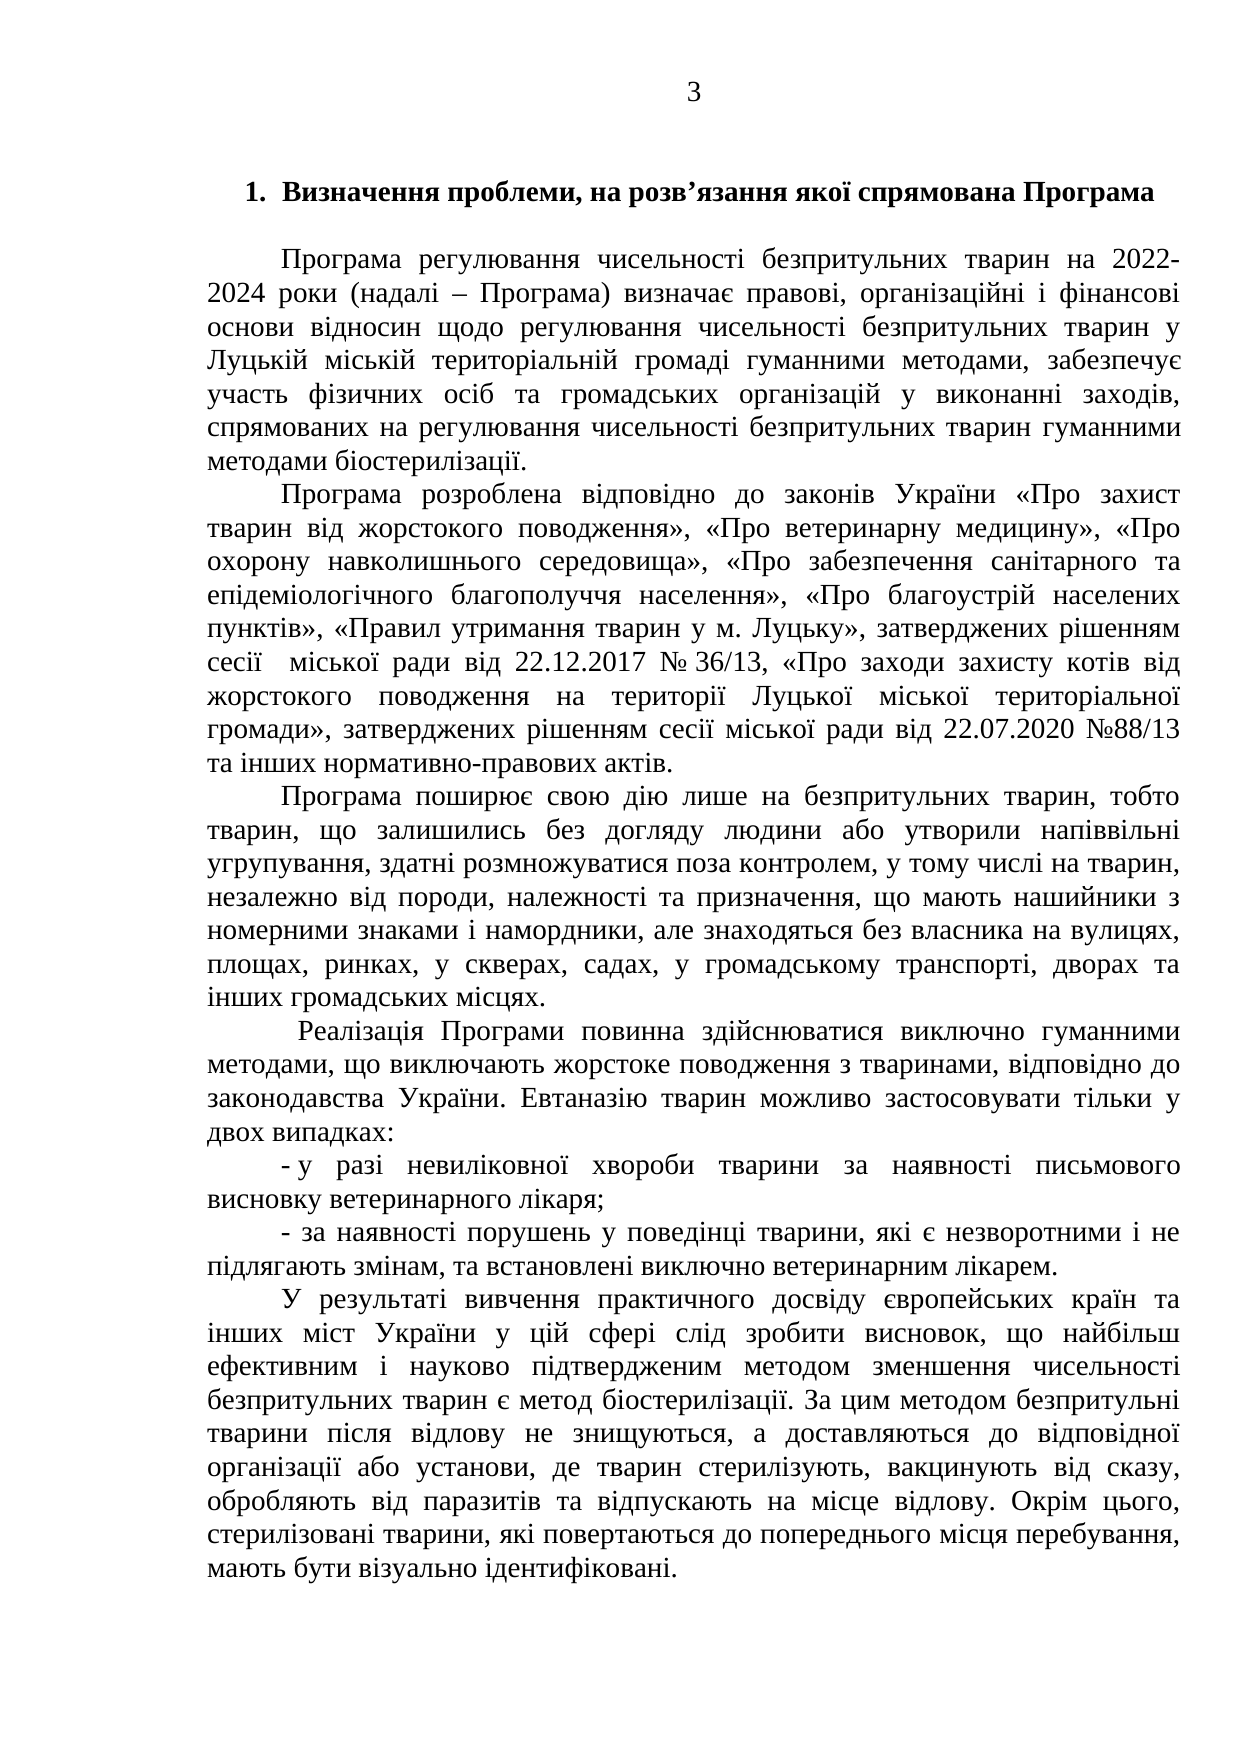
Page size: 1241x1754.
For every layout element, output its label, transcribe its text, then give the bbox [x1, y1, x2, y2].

text Реалізація Програми повинна здійснюватися виключно гуманними методами, що виключають жорстоке поводження з тваринами, відповідно до законодавства України. Евтаназію тварин можливо застосовувати тільки у двох випадках: [207, 1013, 1181, 1147]
text Програма регулювання чисельності безпритульних тварин на 2022-2024 роки (надалі – Програма) визначає правові, організаційні і фінансові основи відносин щодо регулювання чисельності безпритульних тварин у Луцькій міській територіальній громаді гуманними методами, забезпечує участь фізичних осіб та громадських організацій у виконанні заходів, спрямованих на регулювання чисельності безпритульних тварин гуманними методами біостерилізації. [207, 242, 1181, 476]
list Визначення проблеми, на розв’язання якої спрямована Програма [244, 174, 1181, 208]
text У результаті вивчення практичного досвіду європейських країн та інших міст України у цій сфері слід зробити висновок, що найбільш ефективним і науково підтвердженим методом зменшення чисельності безпритульних тварин є метод біостерилізації. За цим методом безпритульні тварини після відлову не знищуються, а доставляються до відповідної організації або установи, де тварин стерилізують, вакцинують від сказу, обробляють від паразитів та відпускають на місце відлову. Окрім цього, стерилізовані тварини, які повертаються до попереднього місця перебування, мають бути візуально ідентифіковані. [207, 1281, 1181, 1583]
text Програма розроблена відповідно до законів України «Про захист тварин від жорстокого поводження», «Про ветеринарну медицину», «Про охорону навколишнього середовища», «Про забезпечення санітарного та епідеміологічного благополуччя населення», «Про благоустрій населених пунктів», «Правил утримання тварин у м. Луцьку», затверджених рішенням сесії міської ради від 22.12.2017 № 36/13, «Про заходи захисту котів від жорстокого поводження на території Луцької міської територіальної громади», затверджених рішенням сесії міської ради від 22.07.2020 №88/13 та інших нормативно-правових актів. [207, 476, 1181, 778]
text - за наявності порушень у поведінці тварини, які є незворотними і не підлягають змінам, та встановлені виключно ветеринарним лікарем. [207, 1214, 1181, 1281]
text - у разі невиліковної хвороби тварини за наявності письмового висновку ветеринарного лікаря; [207, 1147, 1181, 1214]
text Програма поширює свою дію лише на безпритульних тварин, тобто тварин, що залишились без догляду людини або утворили напіввільні угрупування, здатні розмножуватися поза контролем, у тому числі на тварин, незалежно від породи, належності та призначення, що мають нашийники з номерними знаками і намордники, але знаходяться без власника на вулицях, площах, ринках, у скверах, садах, у громадському транспорті, дворах та інших громадських місцях. [207, 778, 1181, 1013]
